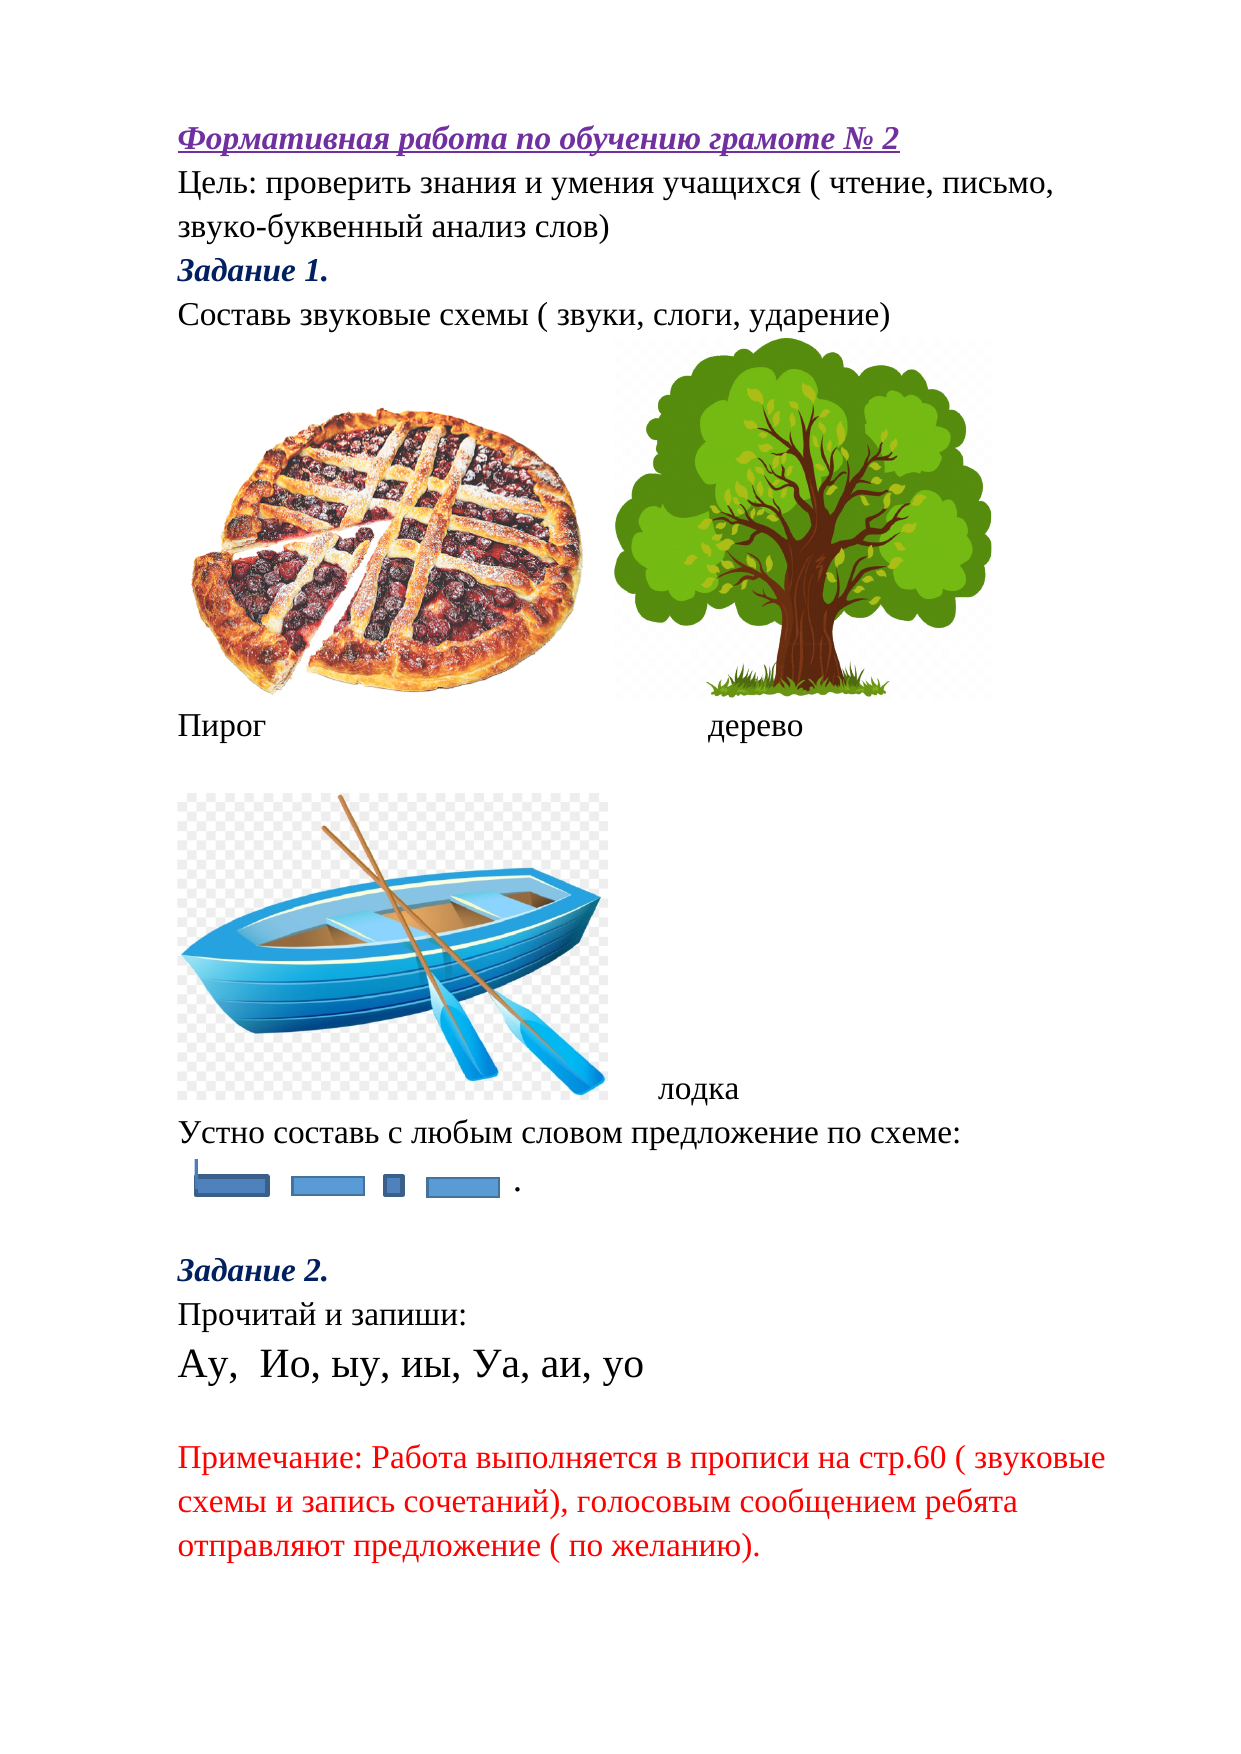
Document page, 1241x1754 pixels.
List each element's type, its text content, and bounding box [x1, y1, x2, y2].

text Задание 1. [177, 250, 1152, 289]
picture [177, 405, 598, 700]
text Пирог дерево [177, 705, 1152, 743]
text Составь звуковые схемы ( звуки, слоги, ударение) [177, 294, 1152, 333]
text Задание 2. [177, 1250, 1152, 1288]
text Прочитай и запиши: [177, 1294, 1152, 1332]
text . [177, 1156, 1152, 1199]
picture [177, 793, 608, 1100]
text Формативная работа по обучению грамоте № 2 [177, 118, 1152, 156]
text Примечание: Работа выполняется в прописи на стр.60 ( звуковые схемы и запись сочетаний), голосовым сообщением ребята отправляют предложение ( по желанию). [177, 1437, 1152, 1564]
text Ау, Ио, ыу, иы, Уа, аи, уо [177, 1338, 1152, 1386]
picture [614, 338, 992, 700]
text Устно составь с любым словом предложение по схеме: [177, 1112, 1152, 1151]
text Цель: проверить знания и умения учащихся ( чтение, письмо, звуко-буквенный анализ слов) [177, 162, 1152, 244]
